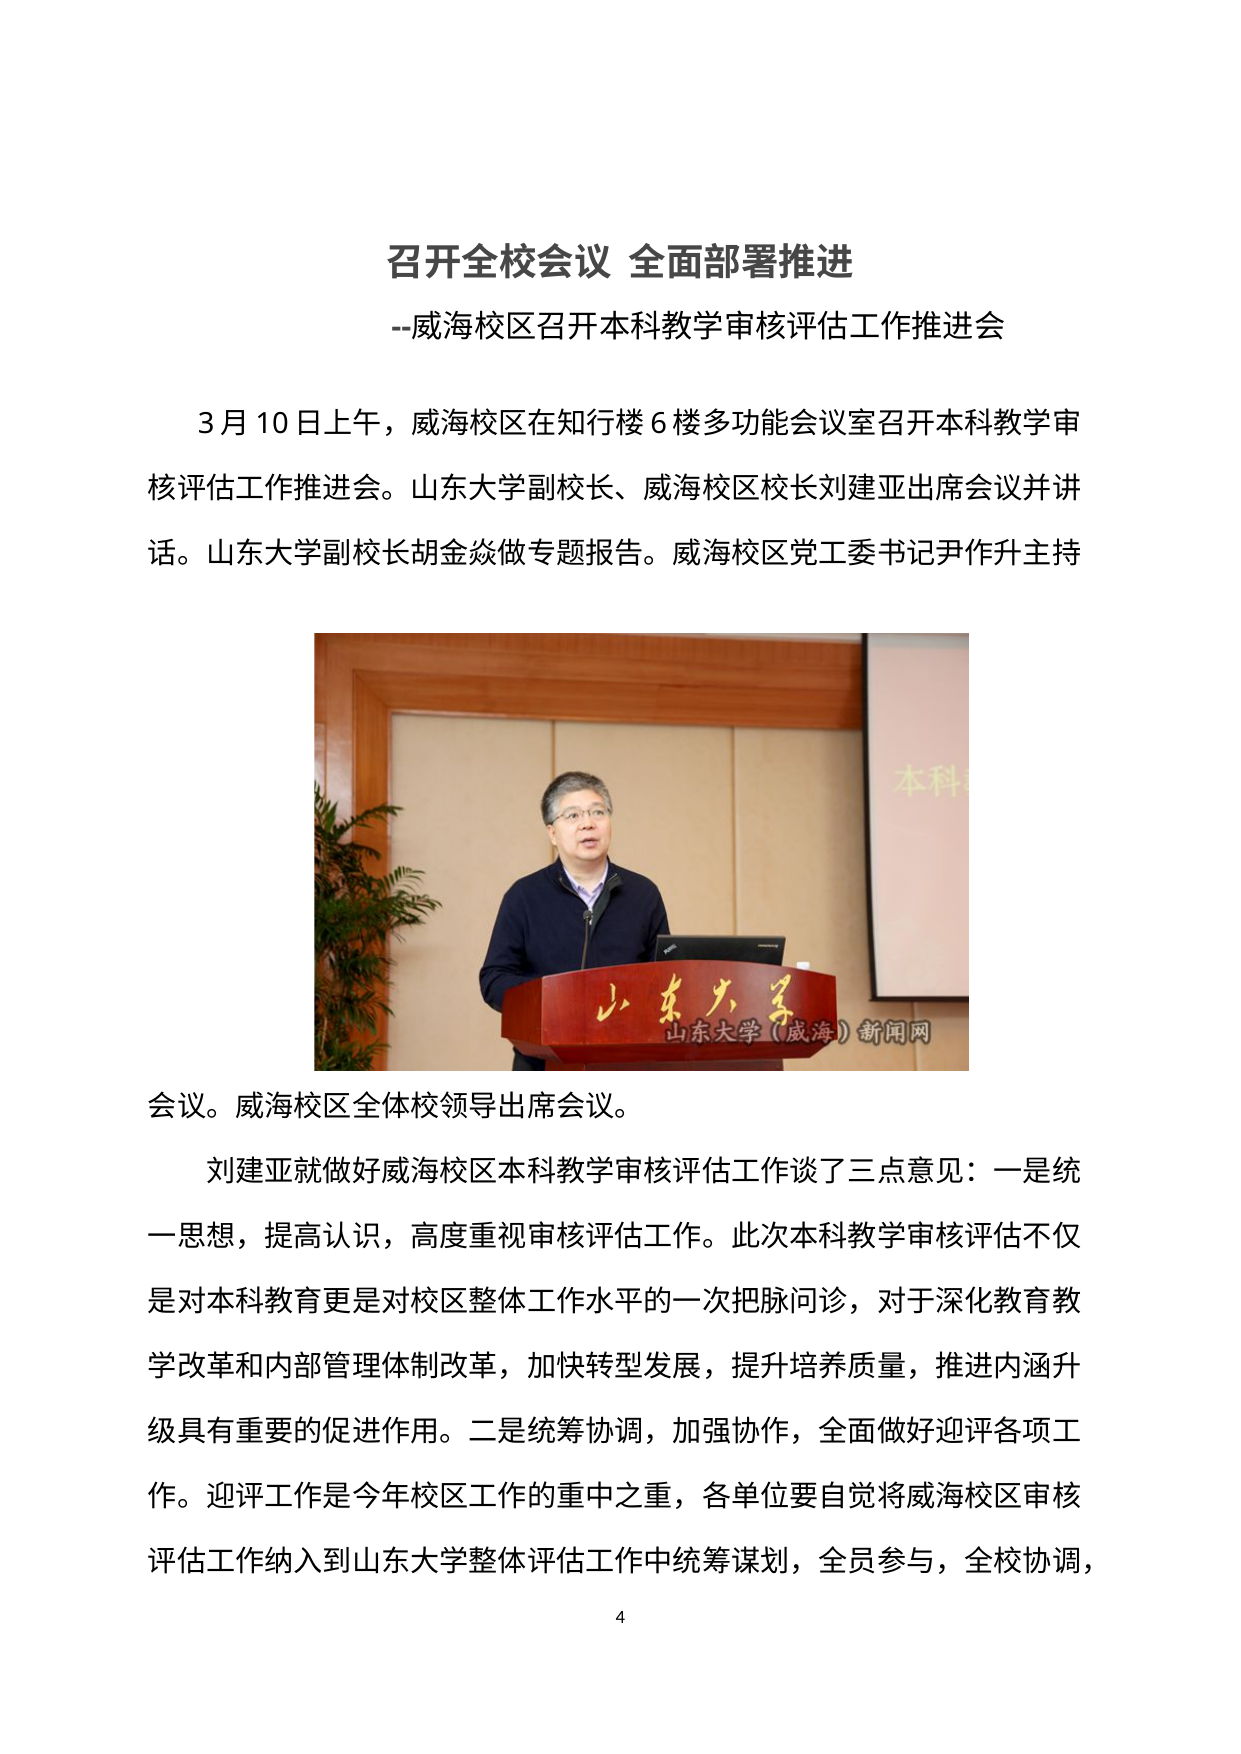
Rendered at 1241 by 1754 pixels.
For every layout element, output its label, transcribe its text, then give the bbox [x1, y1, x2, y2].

subtitle 召开全校会议 全面部署推进 [148, 226, 1092, 291]
subtitle --威海校区召开本科教学审核评估工作推进会 [148, 291, 1092, 356]
picture [314, 633, 969, 1071]
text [148, 1136, 1092, 1591]
